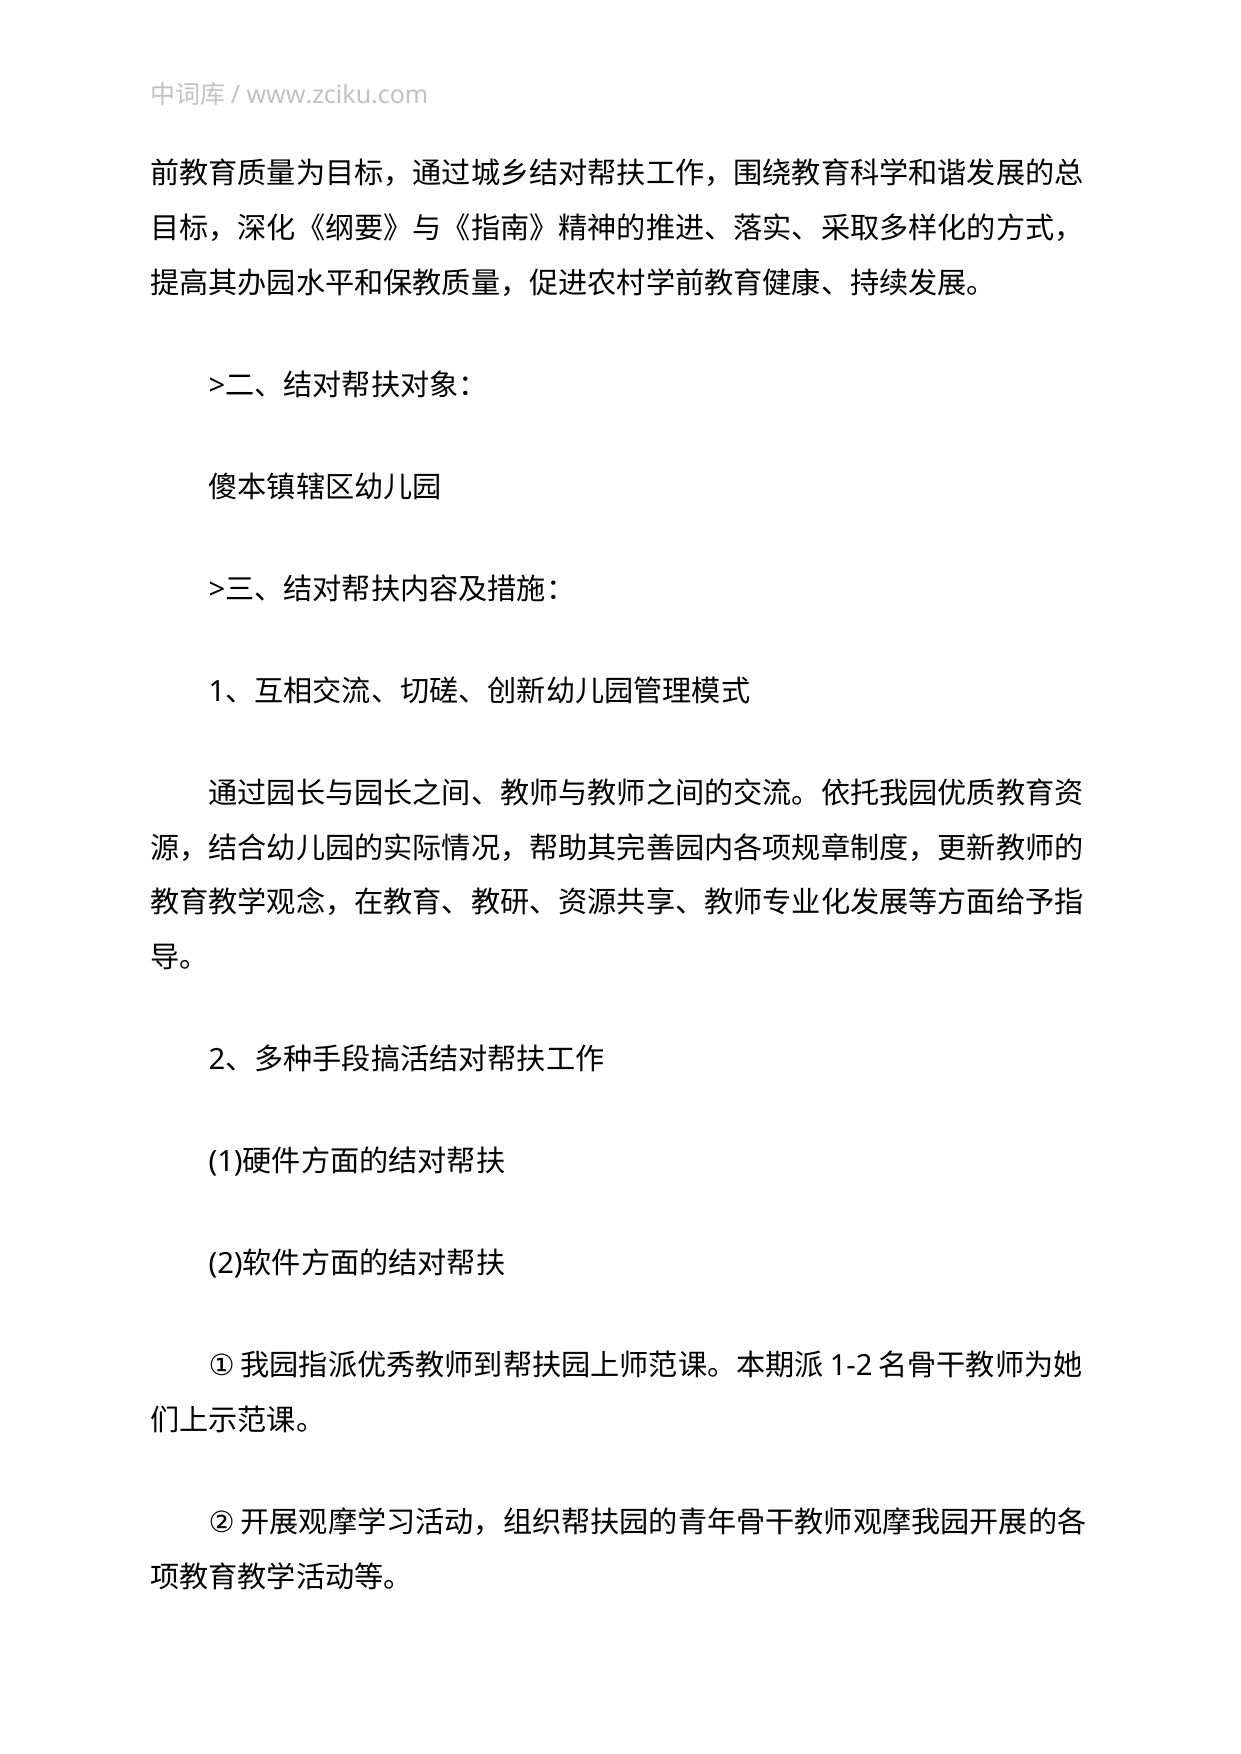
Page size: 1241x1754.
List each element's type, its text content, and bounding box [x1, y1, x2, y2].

text 通过园长与园长之间、教师与教师之间的交流。依托我园优质教育资源，结合幼儿园的实际情况，帮助其完善园内各项规章制度，更新教师的教育教学观念，在教育、教研、资源共享、教师专业化发展等方面给予指导。 [150, 769, 1090, 976]
text >三、结对帮扶内容及措施： [150, 565, 1090, 608]
text (2)软件方面的结对帮扶 [150, 1240, 1090, 1282]
text ②开展观摩学习活动，组织帮扶园的青年骨干教师观摩我园开展的各项教育教学活动等。 [150, 1498, 1090, 1596]
text 傻本镇辖区幼儿园 [150, 463, 1090, 506]
text 1、互相交流、切磋、创新幼儿园管理模式 [150, 667, 1090, 710]
text >二、结对帮扶对象： [150, 362, 1090, 404]
text ①我园指派优秀教师到帮扶园上师范课。本期派1-2名骨干教师为她们上示范课。 [150, 1342, 1090, 1439]
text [150, 150, 1090, 302]
text (1)硬件方面的结对帮扶 [150, 1138, 1090, 1180]
text 2、多种手段搞活结对帮扶工作 [150, 1036, 1090, 1078]
